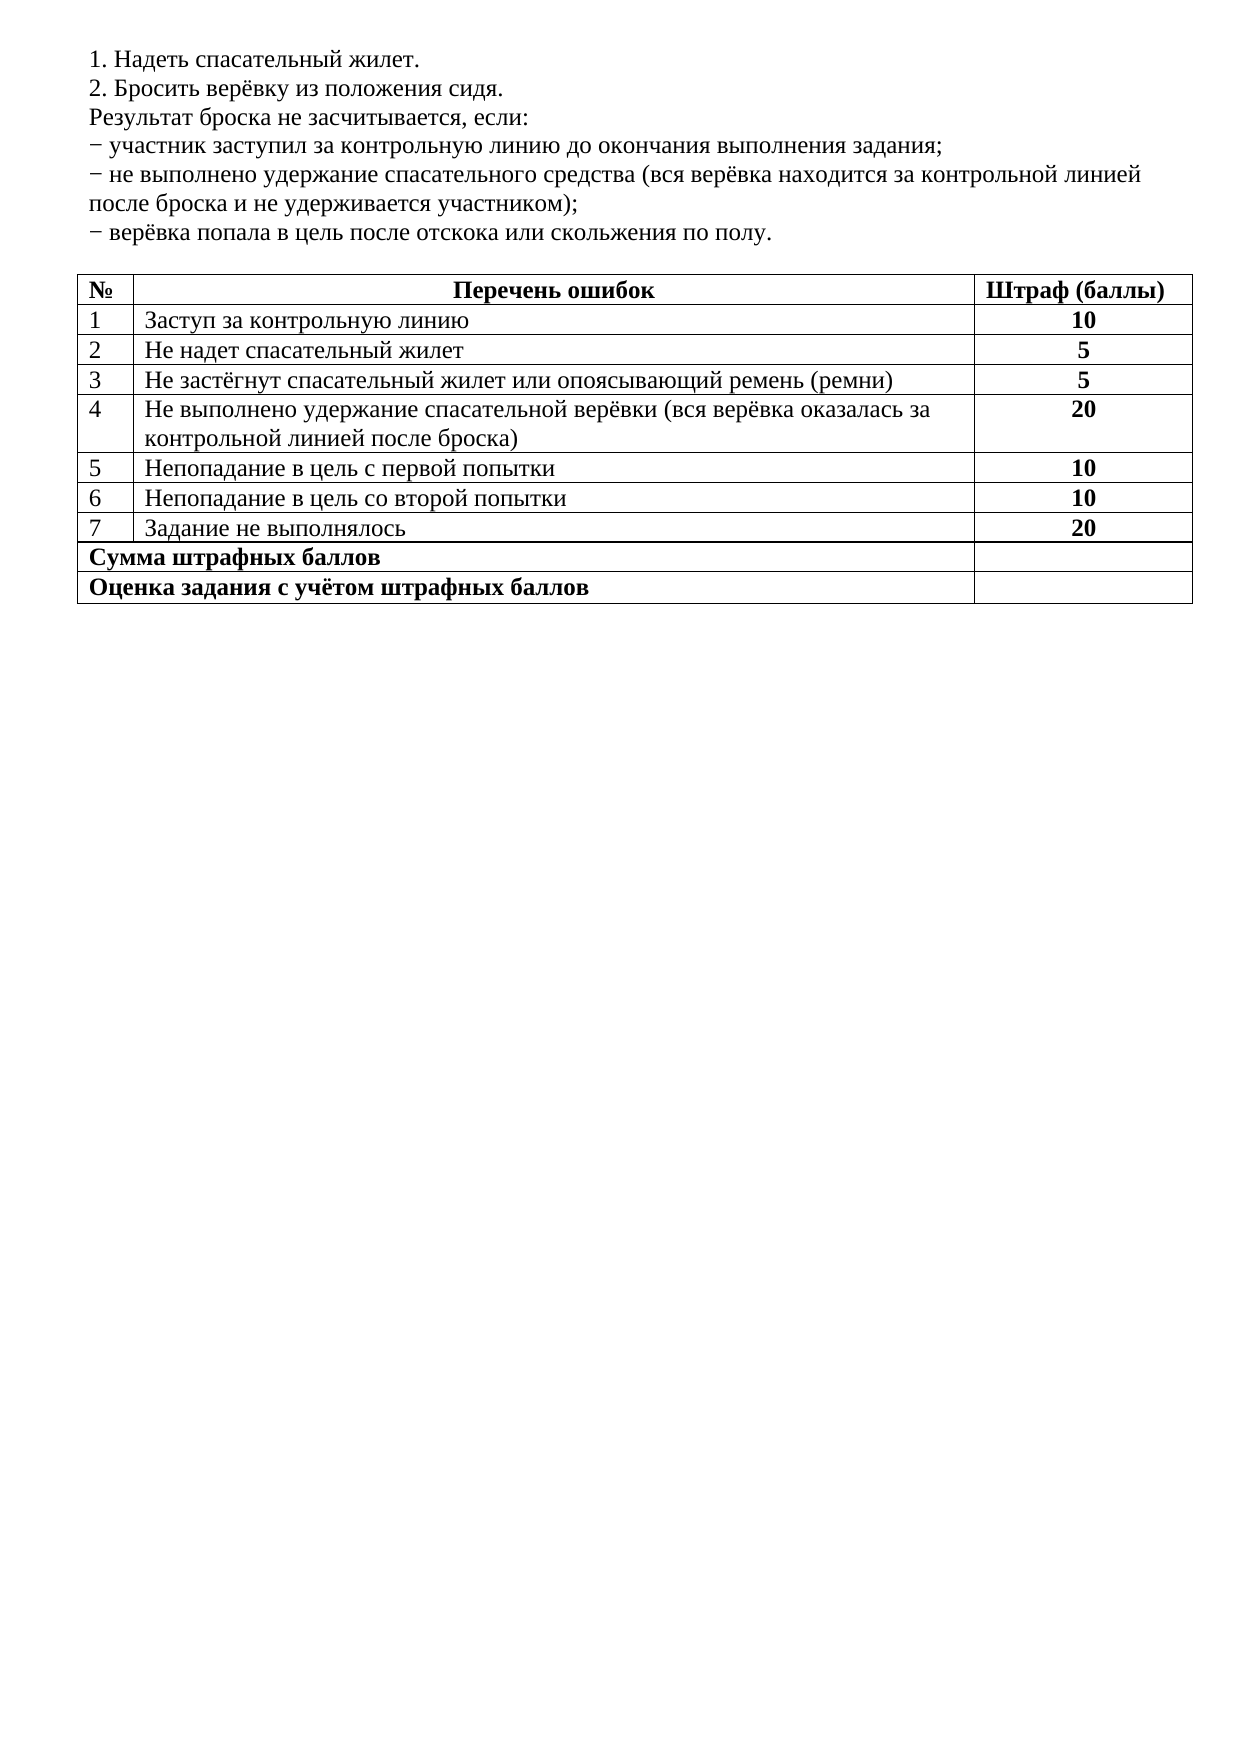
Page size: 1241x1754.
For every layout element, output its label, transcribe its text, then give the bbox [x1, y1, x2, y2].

table_cell 1 [78, 305, 133, 334]
table_header Штраф (баллы) [975, 275, 1192, 304]
table_header № [78, 275, 133, 304]
table_cell [975, 543, 1192, 571]
text − верёвка попала в цель после отскока или скольжения по полу. [89, 217, 1181, 246]
table_cell 3 [78, 365, 133, 393]
table_cell 5 [975, 335, 1192, 364]
table_cell 10 [975, 453, 1192, 482]
table_cell Непопадание в цель с первой попытки [134, 453, 974, 482]
table_cell 10 [975, 483, 1192, 512]
text − участник заступил за контрольную линию до окончания выполнения задания; [89, 131, 1181, 159]
text Результат броска не засчитывается, если: [89, 102, 1181, 131]
table_cell Непопадание в цель со второй попытки [134, 483, 974, 512]
text 1. Надеть спасательный жилет. [89, 44, 1181, 73]
table_cell Сумма штрафных баллов [78, 543, 974, 571]
table_cell Не надет спасательный жилет [134, 335, 974, 364]
text − не выполнено удержание спасательного средства (вся верёвка находится за контрольной линией после броска и не удерживается участником); [89, 159, 1181, 217]
table_cell 6 [78, 483, 133, 512]
table_cell Не выполнено удержание спасательной верёвки (вся верёвка оказалась за контрольной линией после броска) [134, 395, 974, 452]
table_cell 7 [78, 513, 133, 541]
table_cell Задание не выполнялось [134, 513, 974, 541]
table_cell 2 [78, 335, 133, 364]
table_cell [975, 572, 1192, 603]
text 2. Бросить верёвку из положения сидя. [89, 73, 1181, 102]
table_cell 5 [975, 365, 1192, 393]
table_cell 20 [975, 513, 1192, 541]
table_header Перечень ошибок [134, 275, 974, 304]
table_cell Заступ за контрольную линию [134, 305, 974, 334]
table_cell 20 [975, 395, 1192, 452]
table_cell 10 [975, 305, 1192, 334]
table_cell Не застёгнут спасательный жилет или опоясывающий ремень (ремни) [134, 365, 974, 393]
table_cell 5 [78, 453, 133, 482]
table_cell 4 [78, 395, 133, 452]
table_cell Оценка задания с учётом штрафных баллов [78, 572, 974, 603]
